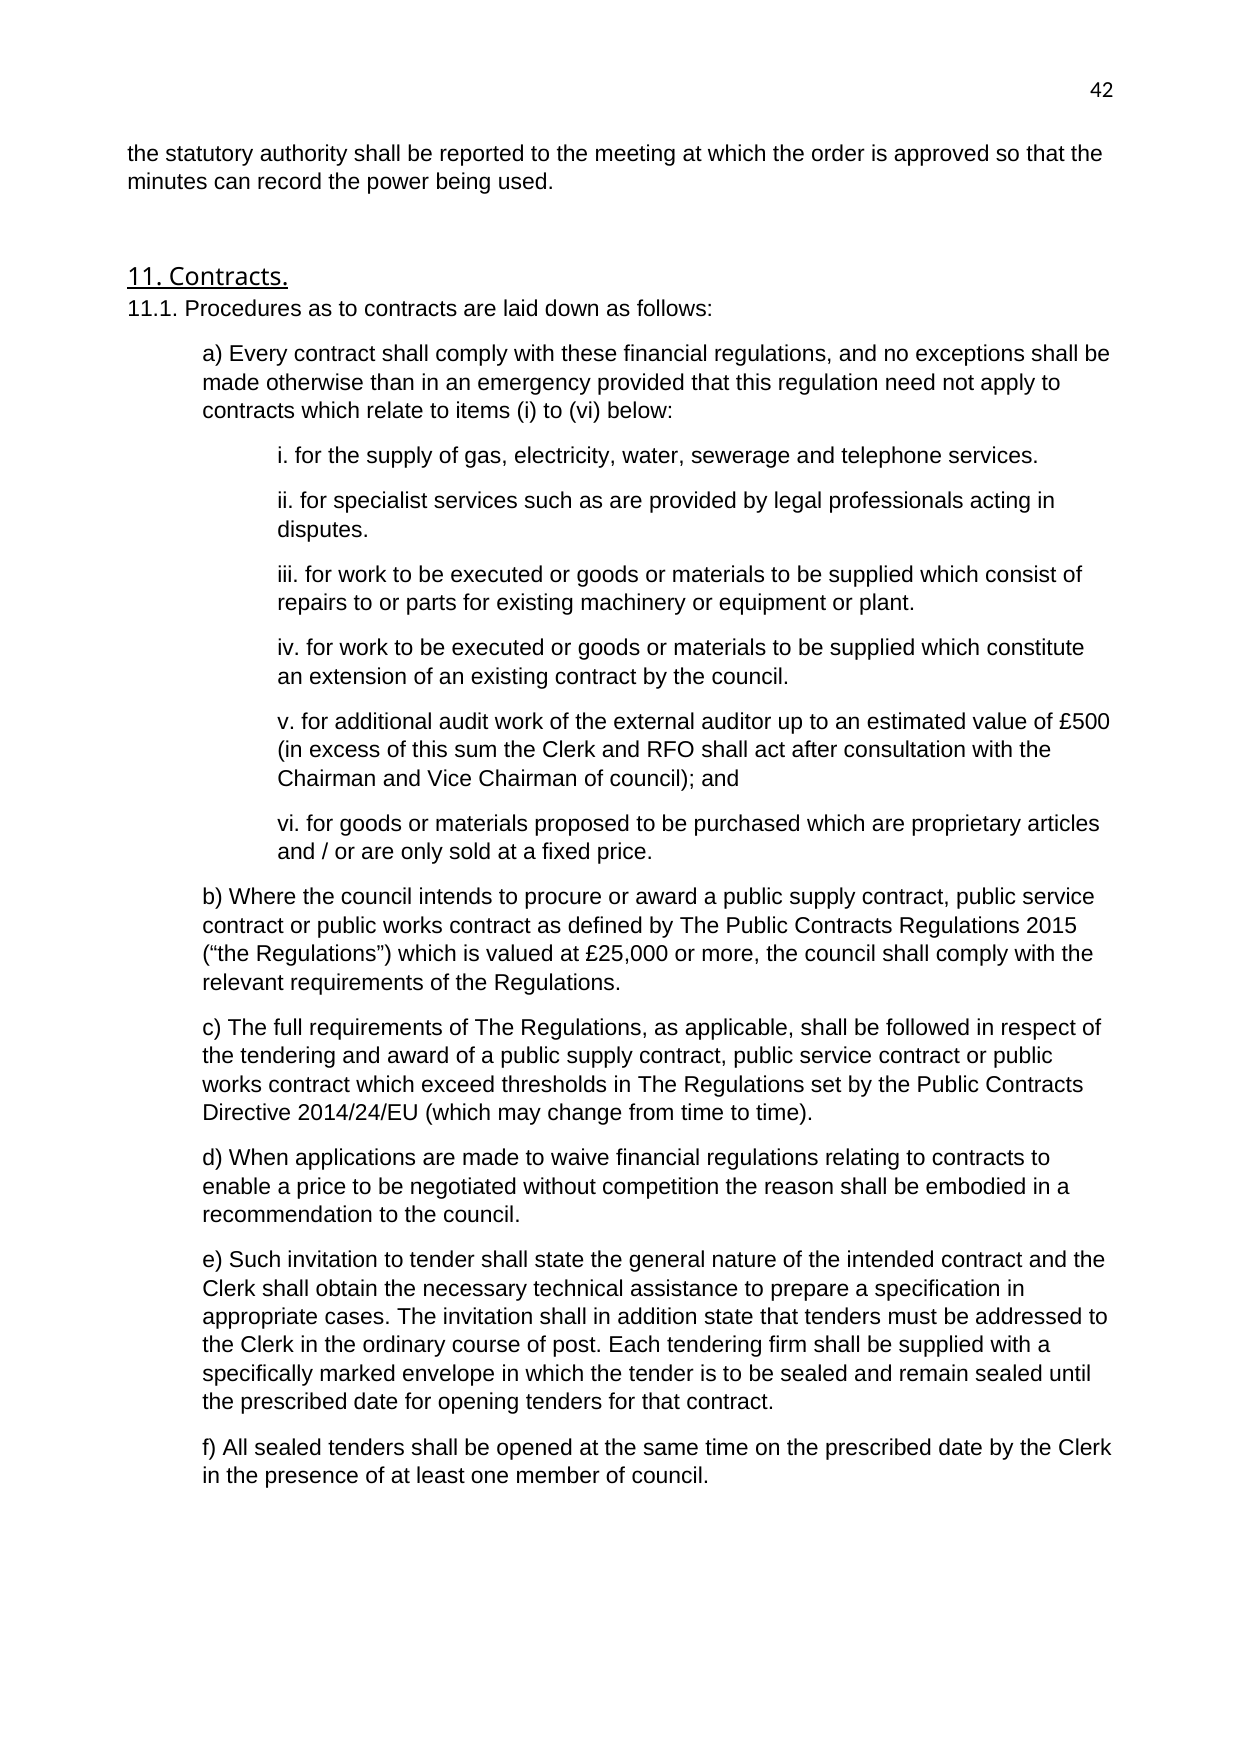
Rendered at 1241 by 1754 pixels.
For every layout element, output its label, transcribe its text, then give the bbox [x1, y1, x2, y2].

text i. for the supply of gas, electricity, water, sewerage and telephone services. [277, 442, 1113, 468]
text 11.1. Procedures as to contracts are laid down as follows: [127, 295, 1113, 321]
text e) Such invitation to tender shall state the general nature of the intended contract and the Clerk shall obtain the necessary technical assistance to prepare a specification in appropriate cases. The invitation shall in addition state that tenders must be addressed to the Clerk in the ordinary course of post. Each tendering firm shall be supplied with a specifically marked envelope in which the tender is to be sealed and remain sealed until the prescribed date for opening tenders for that contract. [202, 1246, 1113, 1415]
text iv. for work to be executed or goods or materials to be supplied which constitute an extension of an existing contract by the council. [277, 634, 1113, 689]
text c) The full requirements of The Regulations, as applicable, shall be followed in respect of the tendering and award of a public supply contract, public service contract or public works contract which exceed thresholds in The Regulations set by the Public Contracts Directive 2014/24/EU (which may change from time to time). [202, 1014, 1113, 1125]
text ii. for specialist services such as are provided by legal professionals acting in disputes. [277, 487, 1113, 542]
text b) Where the council intends to procure or award a public supply contract, public service contract or public works contract as defined by The Public Contracts Regulations 2015 (“the Regulations”) which is valued at £25,000 or more, the council shall comply with the relevant requirements of the Regulations. [202, 883, 1113, 995]
text f) All sealed tenders shall be opened at the same time on the prescribed date by the Clerk in the presence of at least one member of council. [202, 1433, 1113, 1488]
text d) When applications are made to waive financial regulations relating to contracts to enable a price to be negotiated without competition the reason shall be embodied in a recommendation to the council. [202, 1144, 1113, 1227]
text vi. for goods or materials proposed to be purchased which are proprietary articles and / or are only sold at a fixed price. [277, 810, 1113, 864]
text v. for additional audit work of the external auditor up to an estimated value of £500 (in excess of this sum the Clerk and RFO shall act after consultation with the Chairman and Vice Chairman of council); and [277, 708, 1113, 791]
text a) Every contract shall comply with these financial regulations, and no exceptions shall be made otherwise than in an emergency provided that this regulation need not apply to contracts which relate to items (i) to (vi) below: [202, 340, 1113, 423]
text iii. for work to be executed or goods or materials to be supplied which consist of repairs to or parts for existing machinery or equipment or plant. [277, 561, 1113, 616]
subtitle 11. Contracts. [127, 258, 1113, 292]
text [127, 139, 1113, 194]
